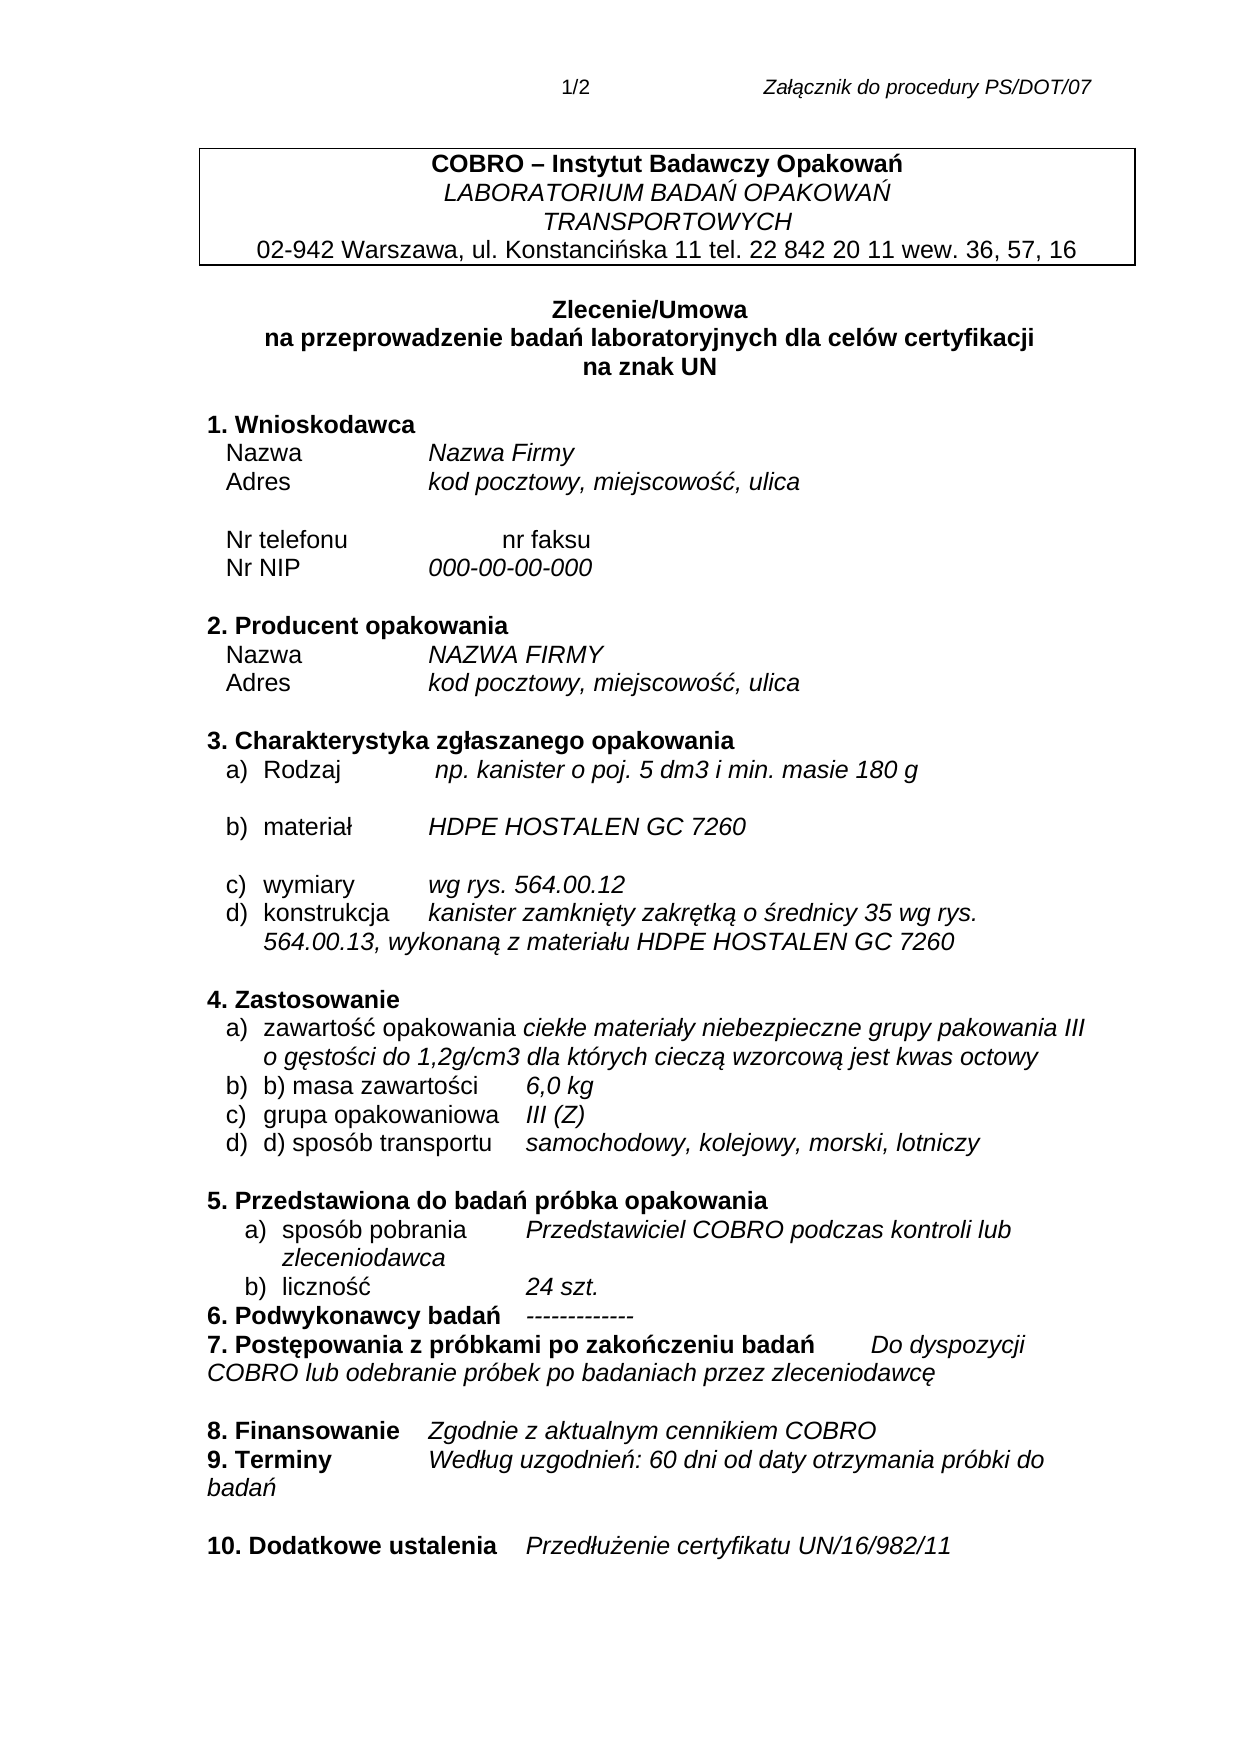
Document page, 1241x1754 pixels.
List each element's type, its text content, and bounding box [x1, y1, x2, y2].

list materiał HDPE HOSTALEN GC 7260 [226, 812, 1092, 841]
table_header COBRO – Instytut Badawczy Opakowań LABORATORIUM BADAŃ OPAKOWAŃ TRANSPORTOWYCH 02-942 Warszawa, ul. Konstancińska 11 tel. 22 842 20 11 wew. 36, 57, 16 [200, 149, 1134, 264]
text na znak UN [207, 352, 1092, 381]
list wymiary wg rys. 564.00.12 [226, 869, 1092, 898]
text Adres kod pocztowy, miejscowość, ulica [207, 467, 1092, 496]
text 10. Dodatkowe ustalenia Przedłużenie certyfikatu UN/16/982/11 [207, 1531, 1092, 1559]
list sposób pobrania Przedstawiciel COBRO podczas kontroli lub zleceniodawca [244, 1214, 1092, 1272]
text 6. Podwykonawcy badań ------------- [207, 1301, 1092, 1329]
text 9. Terminy Według uzgodnień: 60 dni od daty otrzymania próbki do badań [207, 1444, 1092, 1502]
text Nazwa NAZWA FIRMY [207, 639, 1092, 668]
text 1. Wnioskodawca [207, 409, 1092, 438]
text 7. Postępowania z próbkami po zakończeniu badań Do dyspozycji COBRO lub odebranie próbek po badaniach przez zleceniodawcę [207, 1329, 1092, 1387]
list zawartość opakowania ciekłe materiały niebezpieczne grupy pakowania III o gęstości do 1,2g/cm3 dla których cieczą wzorcową jest kwas octowy [226, 1013, 1092, 1071]
list liczność 24 szt. [244, 1272, 1092, 1301]
list Rodzaj np. kanister o poj. 5 dm3 i min. masie 180 g [226, 754, 1092, 783]
text na przeprowadzenie badań laboratoryjnych dla celów certyfikacji [207, 323, 1092, 352]
text 8. Finansowanie Zgodnie z aktualnym cennikiem COBRO [207, 1416, 1092, 1444]
list grupa opakowaniowa III (Z) [226, 1099, 1092, 1128]
subtitle Zlecenie/Umowa [207, 294, 1092, 323]
text Adres kod pocztowy, miejscowość, ulica [207, 668, 1092, 697]
text 2. Producent opakowania [207, 611, 1092, 639]
list d) sposób transportu samochodowy, kolejowy, morski, lotniczy [226, 1128, 1092, 1157]
text Nr telefonu nr faksu [226, 524, 1092, 553]
text 5. Przedstawiona do badań próbka opakowania [207, 1186, 1092, 1214]
text 4. Zastosowanie [207, 984, 1092, 1013]
text Nazwa Nazwa Firmy [207, 438, 1092, 467]
list konstrukcja kanister zamknięty zakrętką o średnicy 35 wg rys. 564.00.13, wykonaną z materiału HDPE HOSTALEN GC 7260 [226, 898, 1092, 956]
text 3. Charakterystyka zgłaszanego opakowania [207, 726, 1092, 754]
list b) masa zawartości 6,0 kg [226, 1071, 1092, 1099]
text Nr NIP 000-00-00-000 [226, 553, 1092, 582]
